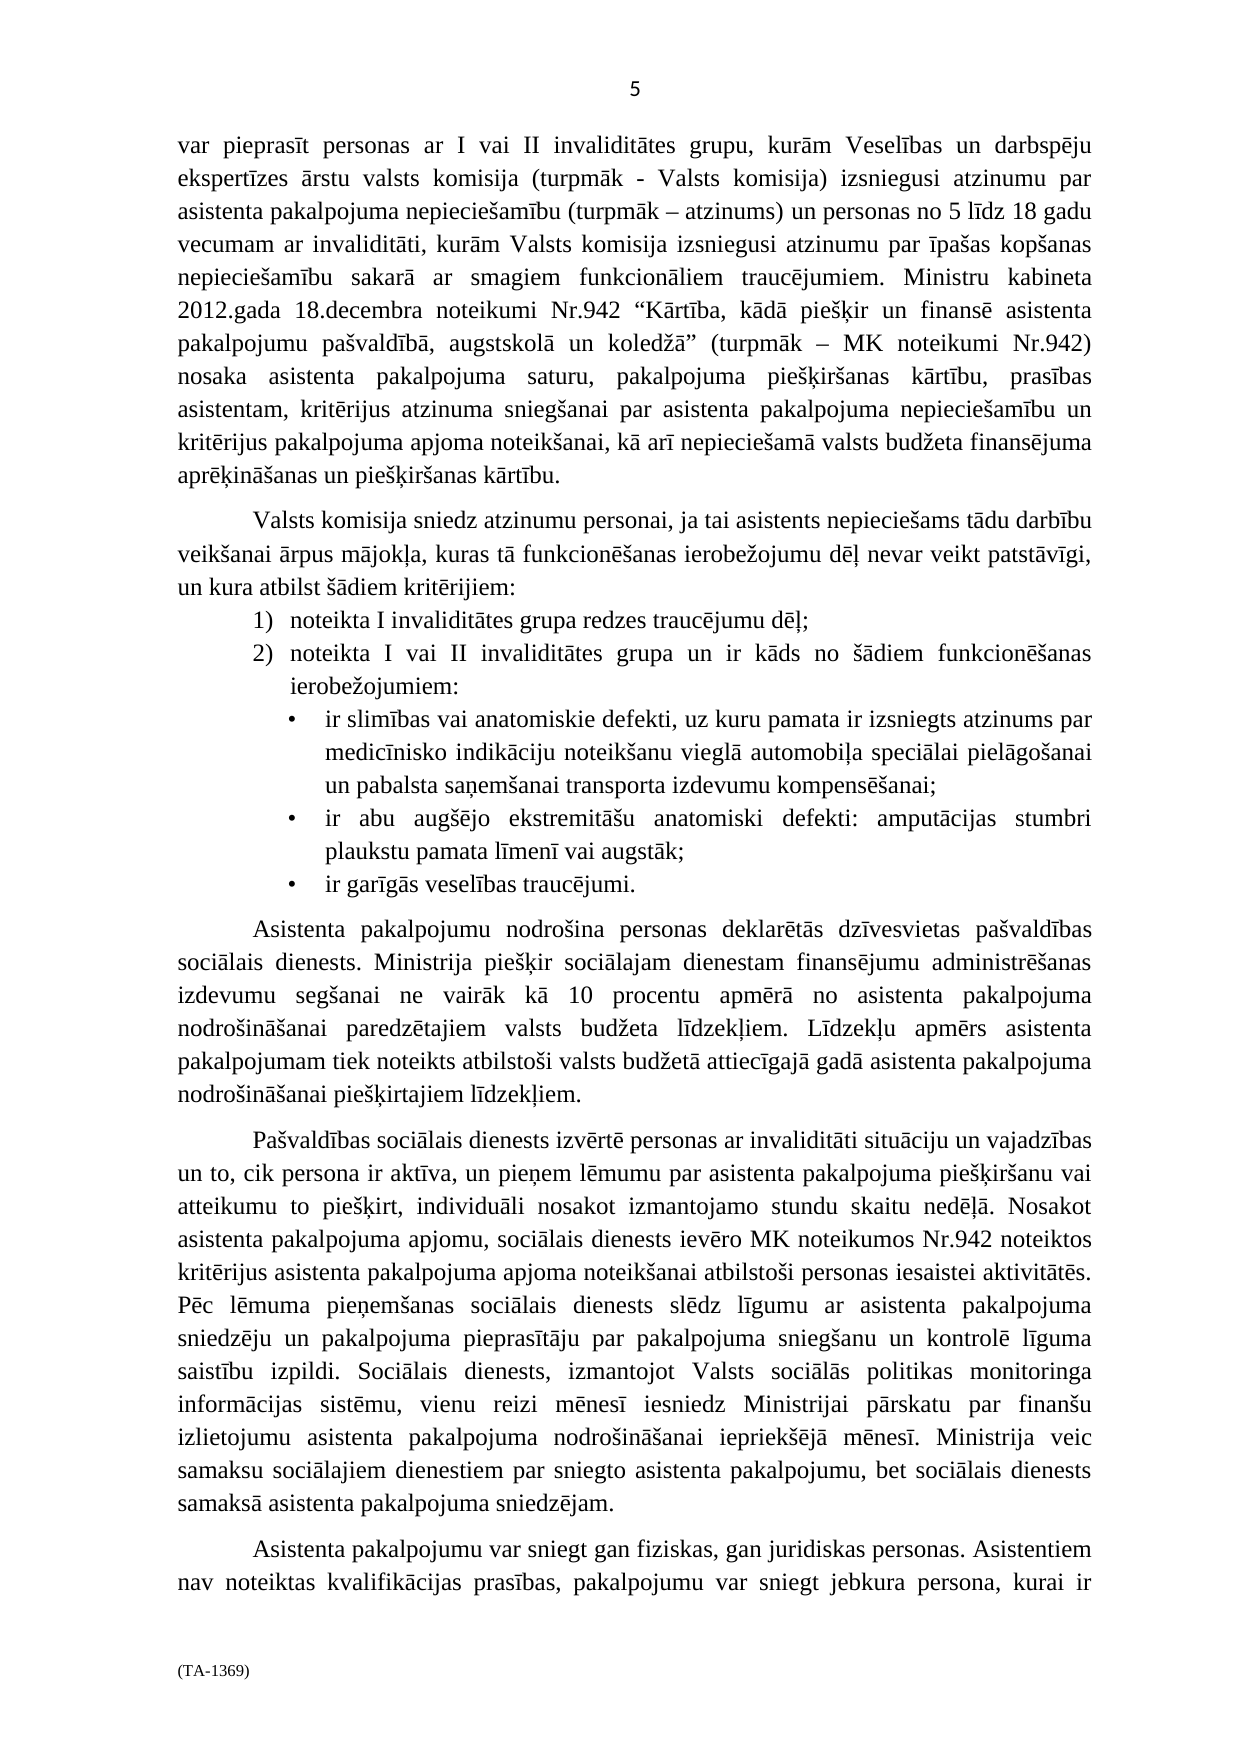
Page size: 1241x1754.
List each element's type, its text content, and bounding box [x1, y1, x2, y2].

list ir abu augšējo ekstremitāšu anatomiski defekti: amputācijas stumbri plaukstu pamata līmenī vai augstāk; [287, 803, 1092, 864]
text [177, 130, 1092, 489]
text Valsts komisija sniedz atzinumu personai, ja tai asistents nepieciešams tādu darbību veikšanai ārpus mājokļa, kuras tā funkcionēšanas ierobežojumu dēļ nevar veikt patstāvīgi, un kura atbilst šādiem kritērijiem: [177, 506, 1092, 600]
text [177, 1534, 1092, 1596]
text Pašvaldības sociālais dienests izvērtē personas ar invaliditāti situāciju un vajadzības un to, cik persona ir aktīva, un pieņem lēmumu par asistenta pakalpojuma piešķiršanu vai atteikumu to piešķirt, individuāli nosakot izmantojamo stundu skaitu nedēļā. Nosakot asistenta pakalpojuma apjomu, sociālais dienests ievēro MK noteikumos Nr.942 noteiktos kritērijus asistenta pakalpojuma apjoma noteikšanai atbilstoši personas iesaistei aktivitātēs. Pēc lēmuma pieņemšanas sociālais dienests slēdz līgumu ar asistenta pakalpojuma sniedzēju un pakalpojuma pieprasītāju par pakalpojuma sniegšanu un kontrolē līguma saistību izpildi. Sociālais dienests, izmantojot Valsts sociālās politikas monitoringa informācijas sistēmu, vienu reizi mēnesī iesniedz Ministrijai pārskatu par finanšu izlietojumu asistenta pakalpojuma nodrošināšanai iepriekšējā mēnesī. Ministrija veic samaksu sociālajiem dienestiem par sniegto asistenta pakalpojumu, bet sociālais dienests samaksā asistenta pakalpojuma sniedzējam. [177, 1125, 1092, 1517]
list ir slimības vai anatomiskie defekti, uz kuru pamata ir izsniegts atzinums par medicīnisko indikāciju noteikšanu vieglā automobiļa speciālai pielāgošanai un pabalsta saņemšanai transporta izdevumu kompensēšanai; [287, 704, 1092, 798]
list noteikta I vai II invaliditātes grupa un ir kāds no šādiem funkcionēšanas ierobežojumiem: [252, 638, 1092, 699]
list ir garīgās veselības traucējumi. [287, 869, 1092, 898]
text Asistenta pakalpojumu nodrošina personas deklarētās dzīvesvietas pašvaldības sociālais dienests. Ministrija piešķir sociālajam dienestam finansējumu administrēšanas izdevumu segšanai ne vairāk kā 10 procentu apmērā no asistenta pakalpojuma nodrošināšanai paredzētajiem valsts budžeta līdzekļiem. Līdzekļu apmērs asistenta pakalpojumam tiek noteikts atbilstoši valsts budžetā attiecīgajā gadā asistenta pakalpojuma nodrošināšanai piešķirtajiem līdzekļiem. [177, 914, 1092, 1108]
list noteikta I invaliditātes grupa redzes traucējumu dēļ; [252, 605, 1092, 633]
